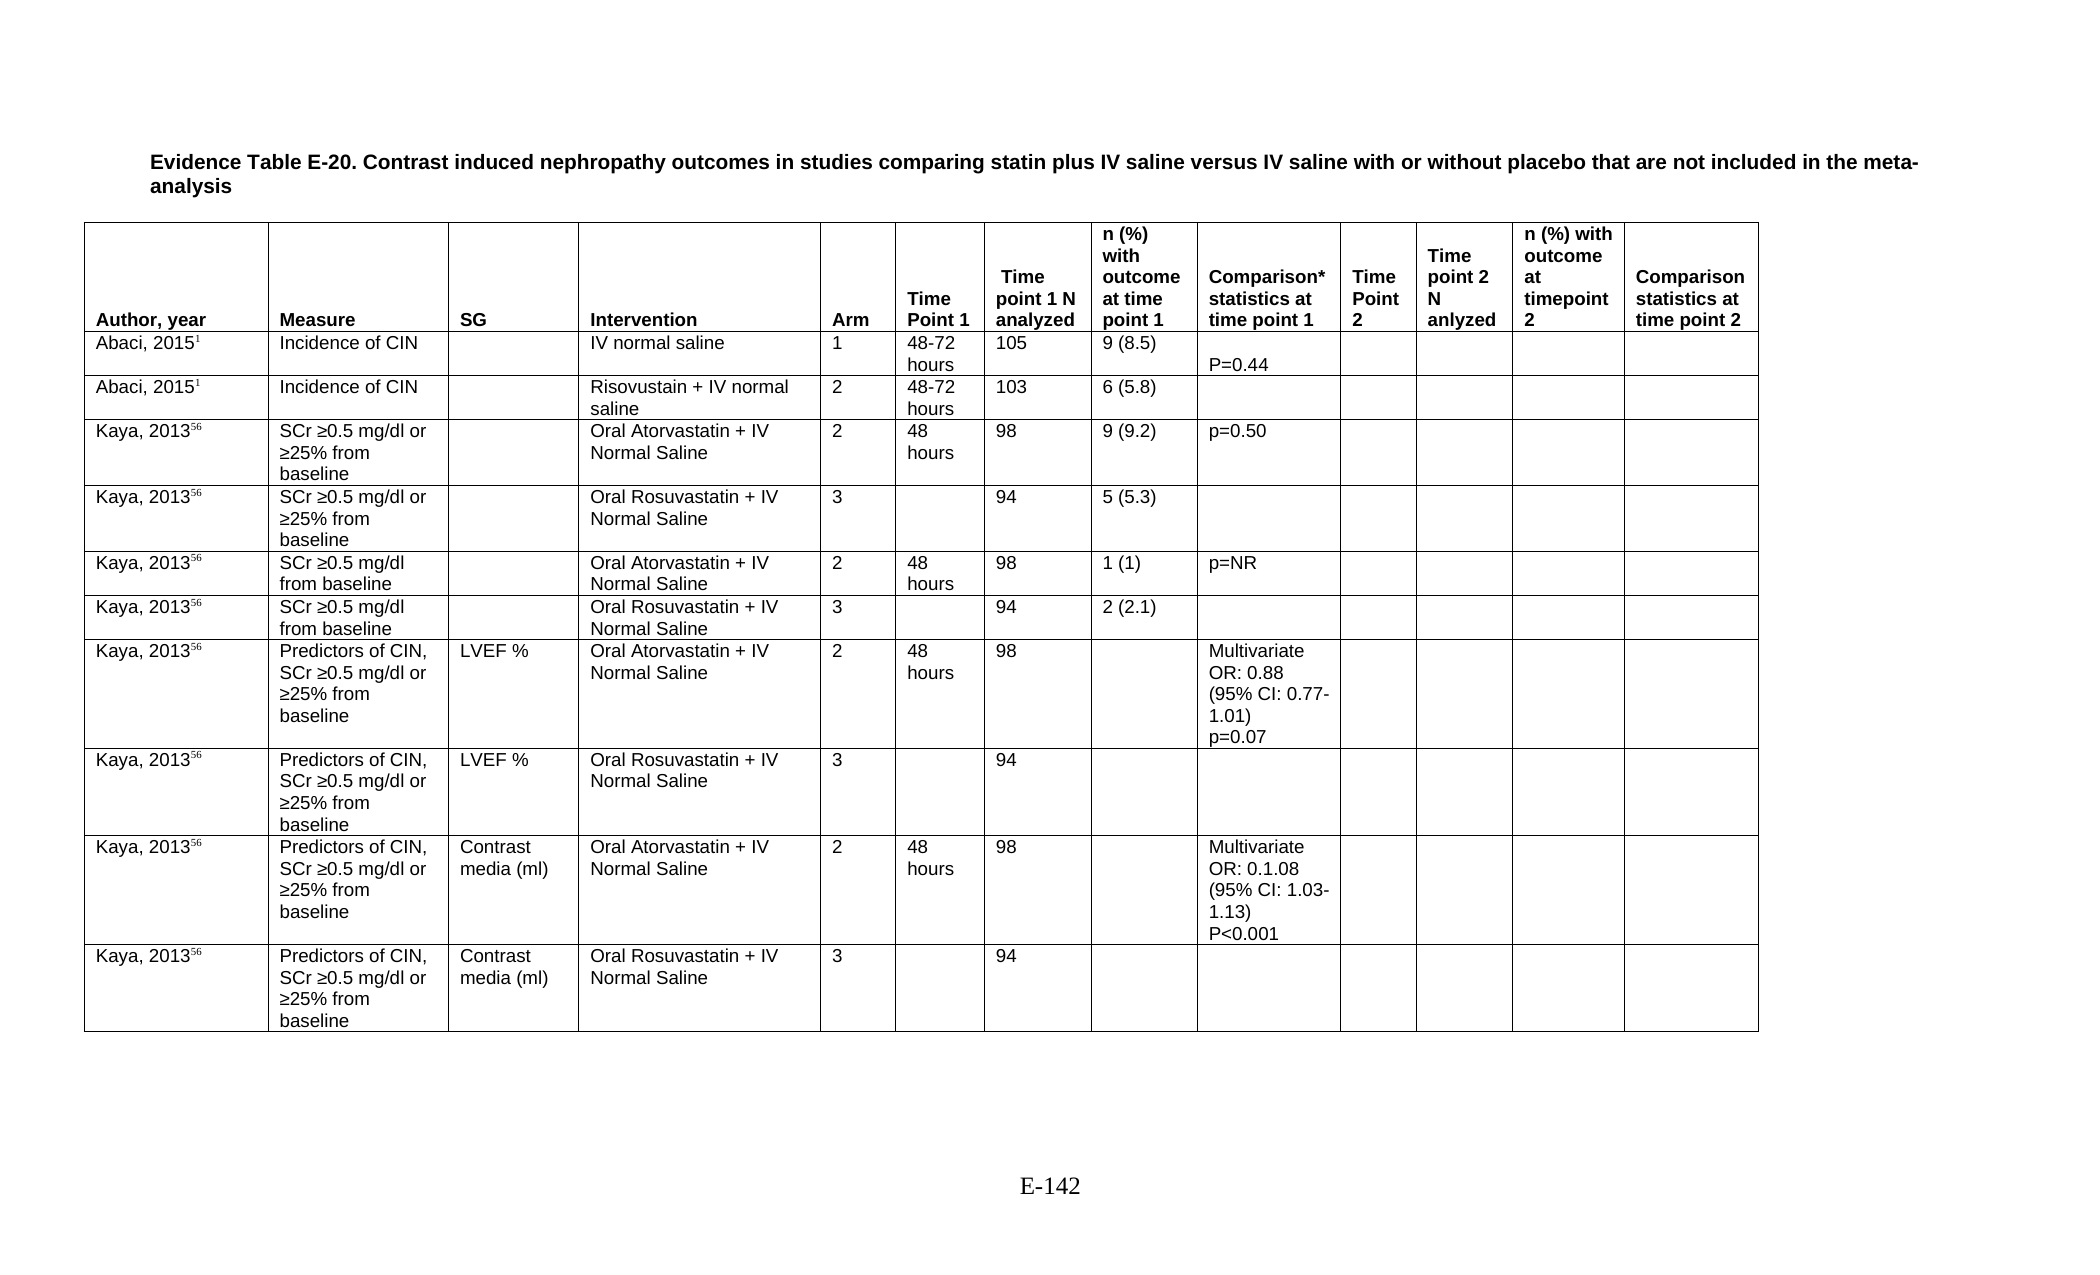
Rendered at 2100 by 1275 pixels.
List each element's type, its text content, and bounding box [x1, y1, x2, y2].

table_cell Oral Atorvastatin + IV Normal Saline [579, 836, 820, 944]
table_cell [449, 332, 578, 375]
table_cell 98 [985, 420, 1091, 485]
table_cell p=0.50 [1198, 420, 1340, 485]
table_cell LVEF % [449, 749, 578, 835]
table_cell Oral Rosuvastatin + IV Normal Saline [579, 749, 820, 835]
table_cell [1513, 420, 1624, 485]
table_cell [1341, 332, 1416, 375]
table_header Time point 1 N analyzed [985, 223, 1091, 331]
table_cell Abaci, 20151 [85, 376, 268, 419]
table_header Time Point 2 [1341, 223, 1416, 331]
table_cell 48-72 hours [896, 376, 984, 419]
table_cell [1625, 376, 1758, 419]
table_cell [1341, 749, 1416, 835]
table_cell Abaci, 20151 [85, 332, 268, 375]
table_cell Predictors of CIN, SCr ≥0.5 mg/dl or ≥25% from baseline [269, 640, 448, 748]
table_cell [1513, 749, 1624, 835]
table_header Comparison* statistics at time point 1 [1198, 223, 1340, 331]
table_cell [1625, 945, 1758, 1031]
table_cell [1417, 332, 1512, 375]
table_cell 94 [985, 486, 1091, 551]
table_cell 105 [985, 332, 1091, 375]
table_cell [1341, 640, 1416, 748]
table_cell 48 hours [896, 640, 984, 748]
table_cell [1092, 945, 1197, 1031]
table_cell 98 [985, 640, 1091, 748]
table_cell [1417, 486, 1512, 551]
text Evidence Table E-20. Contrast induced nephropathy outcomes in studies comparing statin plus IV saline versus IV saline with or without placebo that are not included in the meta-analysis [150, 150, 1950, 198]
table_header n (%) with outcome at time point 1 [1092, 223, 1197, 331]
table_cell Predictors of CIN, SCr ≥0.5 mg/dl or ≥25% from baseline [269, 945, 448, 1031]
table_cell 48 hours [896, 836, 984, 944]
table_cell 2 [821, 420, 895, 485]
table_cell [1513, 376, 1624, 419]
table_header Measure [269, 223, 448, 331]
table_cell [1513, 486, 1624, 551]
table_cell [1625, 749, 1758, 835]
table_cell [1341, 486, 1416, 551]
table_header Time point 2 N anlyzed [1417, 223, 1512, 331]
table_cell [1417, 376, 1512, 419]
table_cell Kaya, 201356 [85, 420, 268, 485]
table_cell 3 [821, 945, 895, 1031]
table_cell 3 [821, 486, 895, 551]
table_cell SCr ≥0.5 mg/dl or ≥25% from baseline [269, 420, 448, 485]
table_cell [1417, 749, 1512, 835]
table_cell Oral Rosuvastatin + IV Normal Saline [579, 945, 820, 1031]
table_cell Oral Atorvastatin + IV Normal Saline [579, 420, 820, 485]
table_cell 3 [821, 596, 895, 639]
table_cell Oral Rosuvastatin + IV Normal Saline [579, 596, 820, 639]
table_cell 103 [985, 376, 1091, 419]
table_cell [1625, 420, 1758, 485]
table_cell Oral Rosuvastatin + IV Normal Saline [579, 486, 820, 551]
table_cell [1341, 596, 1416, 639]
table_cell Incidence of CIN [269, 376, 448, 419]
table_cell Risovustain + IV normal saline [579, 376, 820, 419]
table_cell [449, 420, 578, 485]
table_header Intervention [579, 223, 820, 331]
table_cell IV normal saline [579, 332, 820, 375]
table_cell [1341, 945, 1416, 1031]
table_header Author, year [85, 223, 268, 331]
table_cell 9 (8.5) [1092, 332, 1197, 375]
table_cell 94 [985, 945, 1091, 1031]
table_cell Kaya, 201356 [85, 486, 268, 551]
table_cell [1625, 640, 1758, 748]
table_cell 48 hours [896, 420, 984, 485]
table_cell [1198, 945, 1340, 1031]
table_cell 1 [821, 332, 895, 375]
table_header Time Point 1 [896, 223, 984, 331]
table_cell Multivariate OR: 0.88 (95% CI: 0.77-1.01) p=0.07 [1198, 640, 1340, 748]
table_cell [1341, 836, 1416, 944]
table_cell [1625, 552, 1758, 595]
table_cell Oral Atorvastatin + IV Normal Saline [579, 552, 820, 595]
table_cell 1 (1) [1092, 552, 1197, 595]
table_cell [1417, 420, 1512, 485]
table_cell [1625, 836, 1758, 944]
table_cell SCr ≥0.5 mg/dl from baseline [269, 596, 448, 639]
table_cell Oral Atorvastatin + IV Normal Saline [579, 640, 820, 748]
table_cell [1513, 552, 1624, 595]
table_cell [1092, 749, 1197, 835]
table_cell [449, 596, 578, 639]
table_cell [896, 749, 984, 835]
table_cell [1417, 596, 1512, 639]
table_cell [1513, 836, 1624, 944]
table_cell Kaya, 201356 [85, 596, 268, 639]
table_header n (%) with outcome at timepoint 2 [1513, 223, 1624, 331]
table_cell 6 (5.8) [1092, 376, 1197, 419]
table_cell 9 (9.2) [1092, 420, 1197, 485]
table_cell [449, 376, 578, 419]
table_cell 48 hours [896, 552, 984, 595]
table_cell [449, 486, 578, 551]
table_cell [1198, 749, 1340, 835]
table_cell Contrast media (ml) [449, 836, 578, 944]
table_cell Predictors of CIN, SCr ≥0.5 mg/dl or ≥25% from baseline [269, 749, 448, 835]
table_cell Kaya, 201356 [85, 640, 268, 748]
table_cell [1417, 945, 1512, 1031]
table_cell [1198, 376, 1340, 419]
table_cell [1513, 640, 1624, 748]
table_cell 2 [821, 836, 895, 944]
table_cell 98 [985, 552, 1091, 595]
table_cell [896, 486, 984, 551]
table_cell Kaya, 201356 [85, 749, 268, 835]
table_cell [1513, 596, 1624, 639]
table_cell [1513, 332, 1624, 375]
table_cell SCr ≥0.5 mg/dl or ≥25% from baseline [269, 486, 448, 551]
table_cell [1341, 420, 1416, 485]
table_cell 48-72 hours [896, 332, 984, 375]
table_cell Incidence of CIN [269, 332, 448, 375]
table_cell [1198, 596, 1340, 639]
table_header SG [449, 223, 578, 331]
table_cell 2 [821, 640, 895, 748]
table_cell LVEF % [449, 640, 578, 748]
table_cell [1092, 836, 1197, 944]
table_cell 2 (2.1) [1092, 596, 1197, 639]
table_cell 94 [985, 596, 1091, 639]
table_cell [896, 945, 984, 1031]
table_cell Kaya, 201356 [85, 945, 268, 1031]
table_cell Predictors of CIN, SCr ≥0.5 mg/dl or ≥25% from baseline [269, 836, 448, 944]
table_cell 2 [821, 376, 895, 419]
table_cell Contrast media (ml) [449, 945, 578, 1031]
table_cell [1417, 640, 1512, 748]
table_cell [1625, 332, 1758, 375]
table_cell P=0.44 [1198, 332, 1340, 375]
table_cell Kaya, 201356 [85, 552, 268, 595]
table_cell [1417, 552, 1512, 595]
table_cell 3 [821, 749, 895, 835]
table_cell [1092, 640, 1197, 748]
table_cell 98 [985, 836, 1091, 944]
table_cell [1625, 486, 1758, 551]
table_cell [896, 596, 984, 639]
table_cell 94 [985, 749, 1091, 835]
table_cell [449, 552, 578, 595]
table_cell [1513, 945, 1624, 1031]
table_header Arm [821, 223, 895, 331]
table_header Comparison statistics at time point 2 [1625, 223, 1758, 331]
table_cell Multivariate OR: 0.1.08 (95% CI: 1.03-1.13) P<0.001 [1198, 836, 1340, 944]
table_cell [1198, 486, 1340, 551]
table_cell SCr ≥0.5 mg/dl from baseline [269, 552, 448, 595]
table_cell [1625, 596, 1758, 639]
table_cell [1341, 552, 1416, 595]
table_cell 2 [821, 552, 895, 595]
table_cell p=NR [1198, 552, 1340, 595]
table_cell [1417, 836, 1512, 944]
table_cell 5 (5.3) [1092, 486, 1197, 551]
table_cell Kaya, 201356 [85, 836, 268, 944]
table_cell [1341, 376, 1416, 419]
